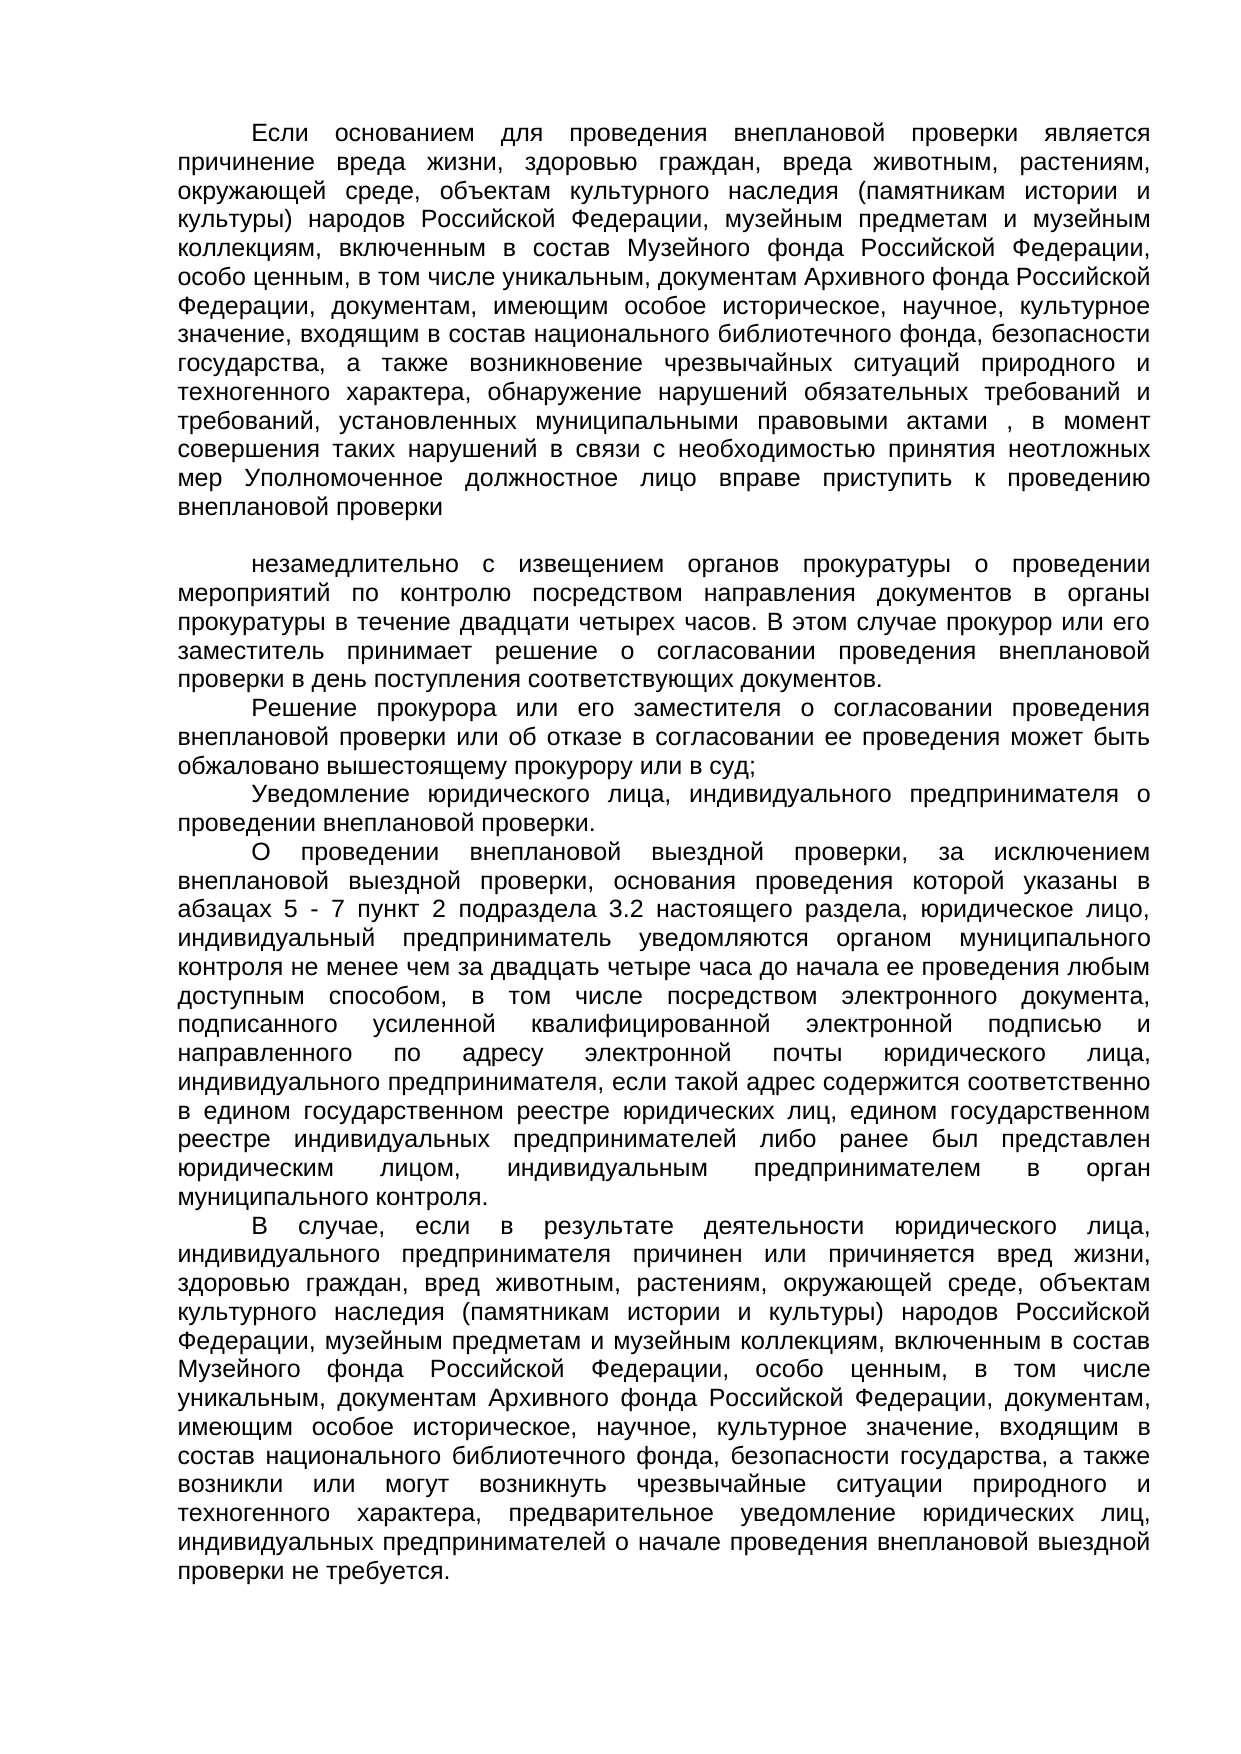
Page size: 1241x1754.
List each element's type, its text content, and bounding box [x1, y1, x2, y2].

text В случае, если в результате деятельности юридического лица, индивидуального предпринимателя причинен или причиняется вред жизни, здоровью граждан, вред животным, растениям, окружающей среде, объектам культурного наследия (памятникам истории и культуры) народов Российской Федерации, музейным предметам и музейным коллекциям, включенным в состав Музейного фонда Российской Федерации, особо ценным, в том числе уникальным, документам Архивного фонда Российской Федерации, документам, имеющим особое историческое, научное, культурное значение, входящим в состав национального библиотечного фонда, безопасности государства, а также возникли или могут возникнуть чрезвычайные ситуации природного и техногенного характера, предварительное уведомление юридических лиц, индивидуальных предпринимателей о начале проведения внеплановой выездной проверки не требуется. [177, 1211, 1152, 1584]
text Решение прокурора или его заместителя о согласовании проведения внеплановой проверки или об отказе в согласовании ее проведения может быть обжаловано вышестоящему прокурору или в суд; [177, 693, 1152, 779]
text незамедлительно с извещением органов прокуратуры о проведении мероприятий по контролю посредством направления документов в органы прокуратуры в течение двадцати четырех часов. В этом случае прокурор или его заместитель принимает решение о согласовании проведения внеплановой проверки в день поступления соответствующих документов. [177, 549, 1152, 693]
text О проведении внеплановой выездной проверки, за исключением внеплановой выездной проверки, основания проведения которой указаны в абзацах 5 - 7 пункт 2 подраздела 3.2 настоящего раздела, юридическое лицо, индивидуальный предприниматель уведомляются органом муниципального контроля не менее чем за двадцать четыре часа до начала ее проведения любым доступным способом, в том числе посредством электронного документа, подписанного усиленной квалифицированной электронной подписью и направленного по адресу электронной почты юридического лица, индивидуального предпринимателя, если такой адрес содержится соответственно в едином государственном реестре юридических лиц, едином государственном реестре индивидуальных предпринимателей либо ранее был представлен юридическим лицом, индивидуальным предпринимателем в орган муниципального контроля. [177, 837, 1152, 1211]
text Уведомление юридического лица, индивидуального предпринимателя о проведении внеплановой проверки. [177, 779, 1152, 837]
text Если основанием для проведения внеплановой проверки является причинение вреда жизни, здоровью граждан, вреда животным, растениям, окружающей среде, объектам культурного наследия (памятникам истории и культуры) народов Российской Федерации, музейным предметам и музейным коллекциям, включенным в состав Музейного фонда Российской Федерации, особо ценным, в том числе уникальным, документам Архивного фонда Российской Федерации, документам, имеющим особое историческое, научное, культурное значение, входящим в состав национального библиотечного фонда, безопасности государства, а также возникновение чрезвычайных ситуаций природного и техногенного характера, обнаружение нарушений обязательных требований и требований, установленных муниципальными правовыми актами , в момент совершения таких нарушений в связи с необходимостью принятия неотложных мер Уполномоченное должностное лицо вправе приступить к проведению внеплановой проверки [177, 118, 1152, 521]
